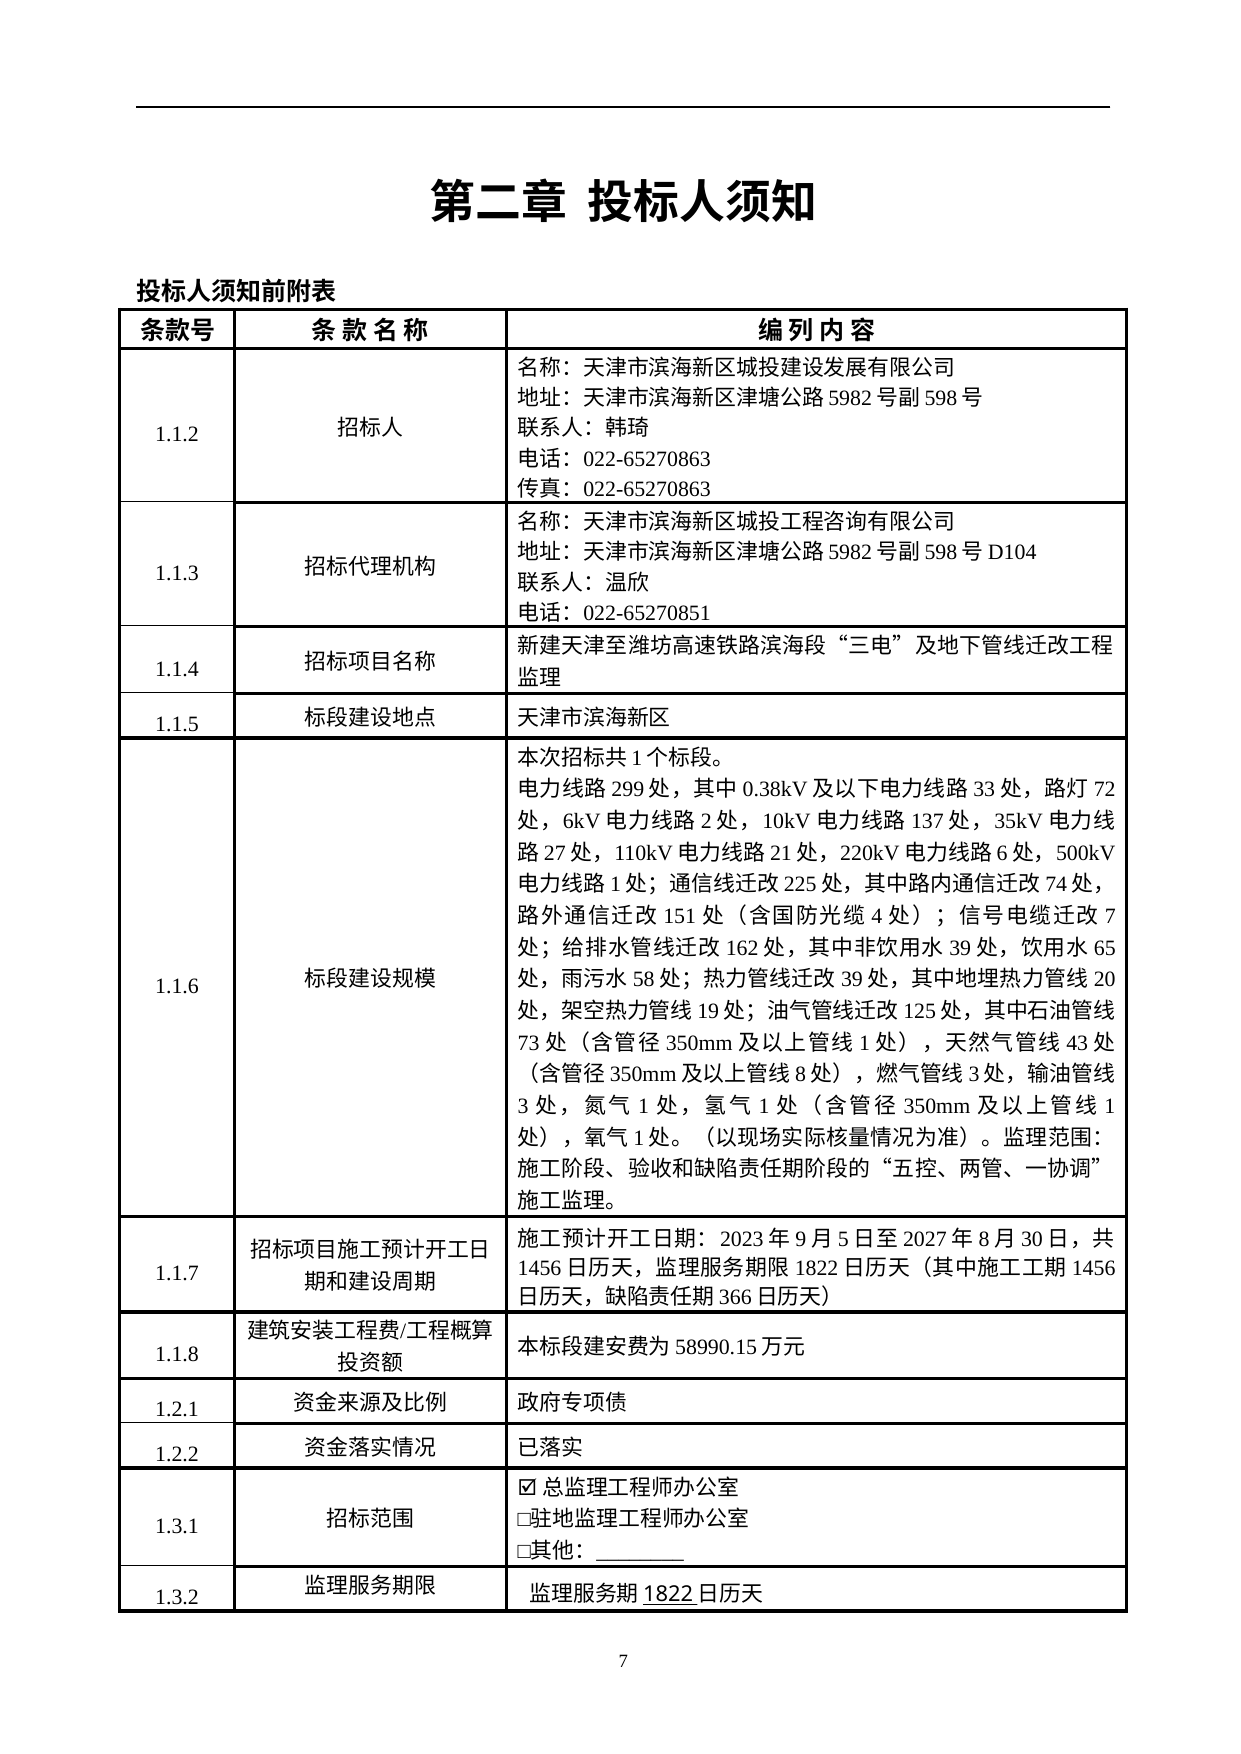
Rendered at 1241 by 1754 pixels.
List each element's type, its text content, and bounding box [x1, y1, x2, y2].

table_cell 新建天津至潍坊高速铁路滨海段“三电”及地下管线迁改工程监理 [508, 628, 1125, 692]
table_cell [508, 1568, 1125, 1609]
table_cell 1.1.7 [121, 1218, 233, 1310]
table_header 条 款 名 称 [236, 311, 505, 347]
table_header 编 列 内 容 [508, 311, 1125, 347]
table_cell 1.2.1 [121, 1380, 233, 1422]
table_cell 招标项目施工预计开工日期和建设周期 [236, 1218, 505, 1310]
table_cell 招标人 [236, 350, 505, 501]
table_cell 1.2.2 [121, 1423, 233, 1466]
table_cell 1.3.2 [121, 1566, 233, 1609]
table_cell 1.1.6 [121, 740, 233, 1214]
subtitle 第二章 投标人须知 [136, 165, 1110, 232]
table_cell 标段建设地点 [236, 695, 505, 736]
table_cell 1.1.2 [121, 350, 233, 501]
table_cell 招标项目名称 [236, 628, 505, 692]
table_cell 1.1.4 [121, 626, 233, 692]
table_cell 施工预计开工日期：2023年9月5日至2027年8月30日，共1456日历天，监理服务期限1822日历天（其中施工工期1456日历天，缺陷责任期366日历天） [508, 1218, 1125, 1310]
table_cell 政府专项债 [508, 1380, 1125, 1422]
table_cell 建筑安装工程费/工程概算投资额 [236, 1314, 505, 1377]
table_cell 1.1.5 [121, 693, 233, 736]
text 投标人须知前附表 [136, 266, 1110, 308]
table_cell 本次招标共1个标段。 电力线路299处，其中0.38kV及以下电力线路33处，路灯72处，6kV电力线路2处，10kV电力线路137处，35kV电力线路27处，110kV电力线路21处，220kV电力线路6处，500kV电力线路1处；通信线迁改225处，其中路内通信迁改74处，路外通信迁改151处（含国防光缆4处）；信号电缆迁改7处；给排水管线迁改162处，其中非饮用水39处，饮用水65处，雨污水58处；热力管线迁改39处，其中地埋热力管线20处，架空热力管线19处；油气管线迁改125处，其中石油管线73处（含管径350mm及以上管线1处），天然气管线43处（含管径350mm及以上管线8处），燃气管线3处，输油管线3处，氮气1处，氢气1处（含管径350mm及以上管线1处），氧气1处。（以现场实际核量情况为准）。监理范围：施工阶段、验收和缺陷责任期阶段的“五控、两管、一协调”施工监理。 [508, 740, 1125, 1214]
table_cell 1.3.1 [121, 1470, 233, 1564]
table_cell 标段建设规模 [236, 740, 505, 1214]
table_cell 资金来源及比例 [236, 1380, 505, 1422]
table_cell 本标段建安费为58990.15万元 [508, 1314, 1125, 1377]
table_cell 1.1.3 [121, 502, 233, 625]
table_cell 天津市滨海新区 [508, 695, 1125, 736]
table_cell 名称：天津市滨海新区城投建设发展有限公司 地址：天津市滨海新区津塘公路5982号副598号 联系人：韩琦 电话：022-65270863 传真：022-65270863 [508, 350, 1125, 501]
table_cell 招标代理机构 [236, 504, 505, 625]
table_cell 1.1.8 [121, 1314, 233, 1377]
table_cell 名称：天津市滨海新区城投工程咨询有限公司 地址：天津市滨海新区津塘公路5982号副598号D104 联系人：温欣 电话：022-65270851 [508, 504, 1125, 625]
table_cell 监理服务期限 [236, 1568, 505, 1609]
table_cell 资金落实情况 [236, 1425, 505, 1466]
table_cell 总监理工程师办公室 □驻地监理工程师办公室 □其他：________ [508, 1470, 1125, 1564]
table_cell 招标范围 [236, 1470, 505, 1564]
table_header 条款号 [121, 311, 233, 347]
table_cell 已落实 [508, 1425, 1125, 1466]
